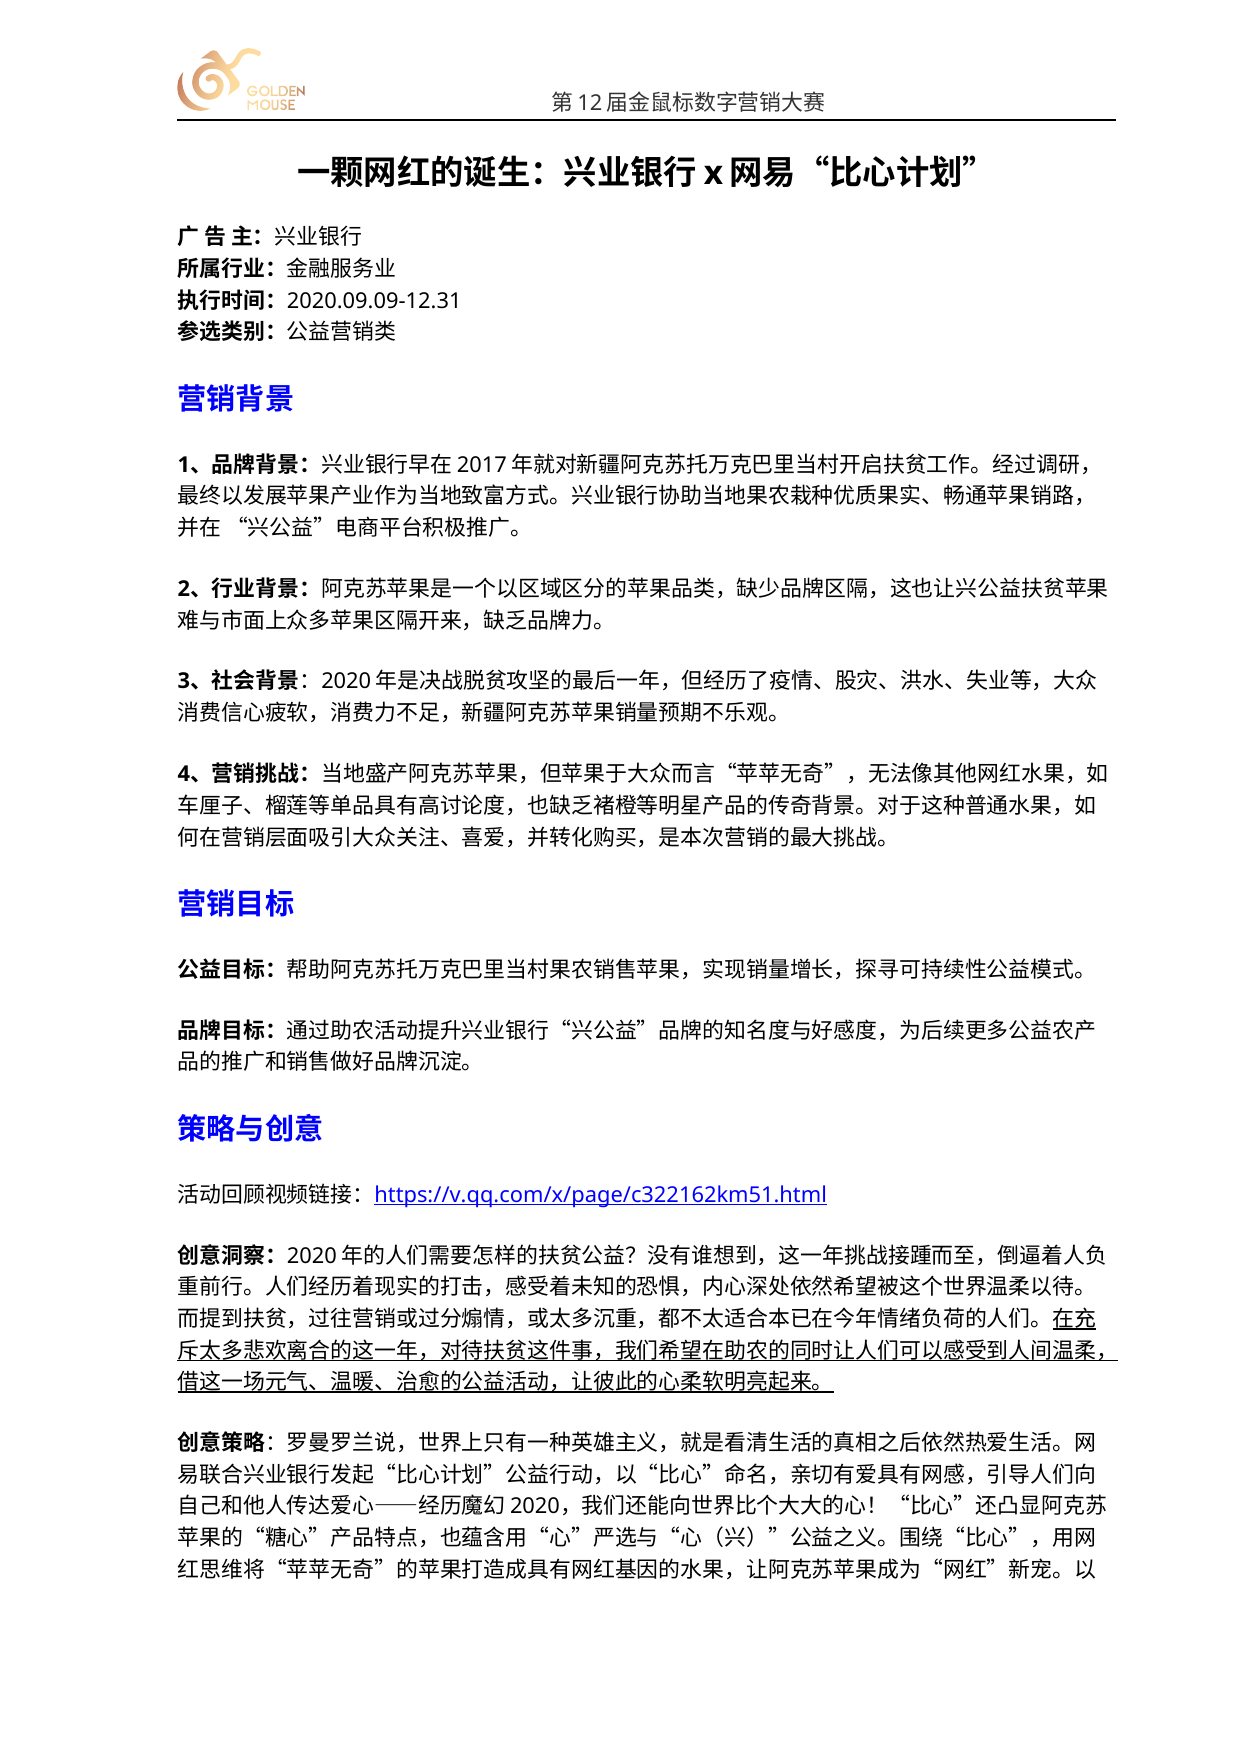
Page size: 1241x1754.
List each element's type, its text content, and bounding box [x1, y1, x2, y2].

text 公益目标：帮助阿克苏托万克巴里当村果农销售苹果，实现销量增长，探寻可持续性公益模式。 [177, 952, 1116, 983]
text 品牌目标：通过助农活动提升兴业银行“兴公益”品牌的知名度与好感度，为后续更多公益农产品的推广和销售做好品牌沉淀。 [177, 1013, 1116, 1076]
text 广 告 主：兴业银行 [177, 219, 1116, 251]
text 营销目标 [177, 880, 1116, 923]
picture [177, 48, 305, 111]
text 创意洞察：2020年的人们需要怎样的扶贫公益？没有谁想到，这一年挑战接踵而至，倒逼着人负重前行。人们经历着现实的打击，感受着未知的恐惧，内心深处依然希望被这个世界温柔以待。而提到扶贫，过往营销或过分煽情，或太多沉重，都不太适合本已在今年情绪负荷的人们。在充斥太多悲欢离合的这一年，对待扶贫这件事，我们希望在助农的同时让人们可以感受到人间温柔，借这一场元气、温暖、治愈的公益活动，让彼此的心柔软明亮起来。 [177, 1238, 1116, 1360]
text 一颗网红的诞生：兴业银行x网易“比心计划” [177, 146, 1116, 194]
text 参选类别：公益营销类 [177, 314, 1116, 346]
text 活动回顾视频链接：https://v.qq.com/x/page/c322162km51.html [177, 1177, 1116, 1208]
text 创意洞察：2020年的人们需要怎样的扶贫公益？没有谁想到，这一年挑战接踵而至，倒逼着人负重前行。人们经历着现实的打击，感受着未知的恐惧，内心深处依然希望被这个世界温柔以待。而提到扶贫，过往营销或过分煽情，或太多沉重，都不太适合本已在今年情绪负荷的人们。在充斥太多悲欢离合的这一年，对待扶贫这件事，我们希望在助农的同时让人们可以感受到人间温柔，借这一场元气、温暖、治愈的公益活动，让彼此的心柔软明亮起来。 [177, 1361, 1116, 1396]
text 3、社会背景：2020年是决战脱贫攻坚的最后一年，但经历了疫情、股灾、洪水、失业等，大众消费信心疲软，消费力不足，新疆阿克苏苹果销量预期不乐观。 [177, 663, 1116, 727]
text 执行时间：2020.09.09-12.31 [177, 283, 1116, 314]
text 2、行业背景：阿克苏苹果是一个以区域区分的苹果品类，缺少品牌区隔，这也让兴公益扶贫苹果难与市面上众多苹果区隔开来，缺乏品牌力。 [177, 571, 1116, 634]
text 4、营销挑战：当地盛产阿克苏苹果，但苹果于大众而言“苹苹无奇”，无法像其他网红水果，如车厘子、榴莲等单品具有高讨论度，也缺乏褚橙等明星产品的传奇背景。对于这种普通水果，如何在营销层面吸引大众关注、喜爱，并转化购买，是本次营销的最大挑战。 [177, 756, 1116, 851]
text 所属行业：金融服务业 [177, 251, 1116, 283]
text 1、品牌背景：兴业银行早在2017年就对新疆阿克苏托万克巴里当村开启扶贫工作。经过调研，最终以发展苹果产业作为当地致富方式。兴业银行协助当地果农栽种优质果实、畅通苹果销路，并在 “兴公益”电商平台积极推广。 [177, 447, 1116, 542]
text 营销背景 [177, 375, 1116, 417]
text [177, 1425, 1116, 1584]
text 策略与创意 [177, 1105, 1116, 1147]
